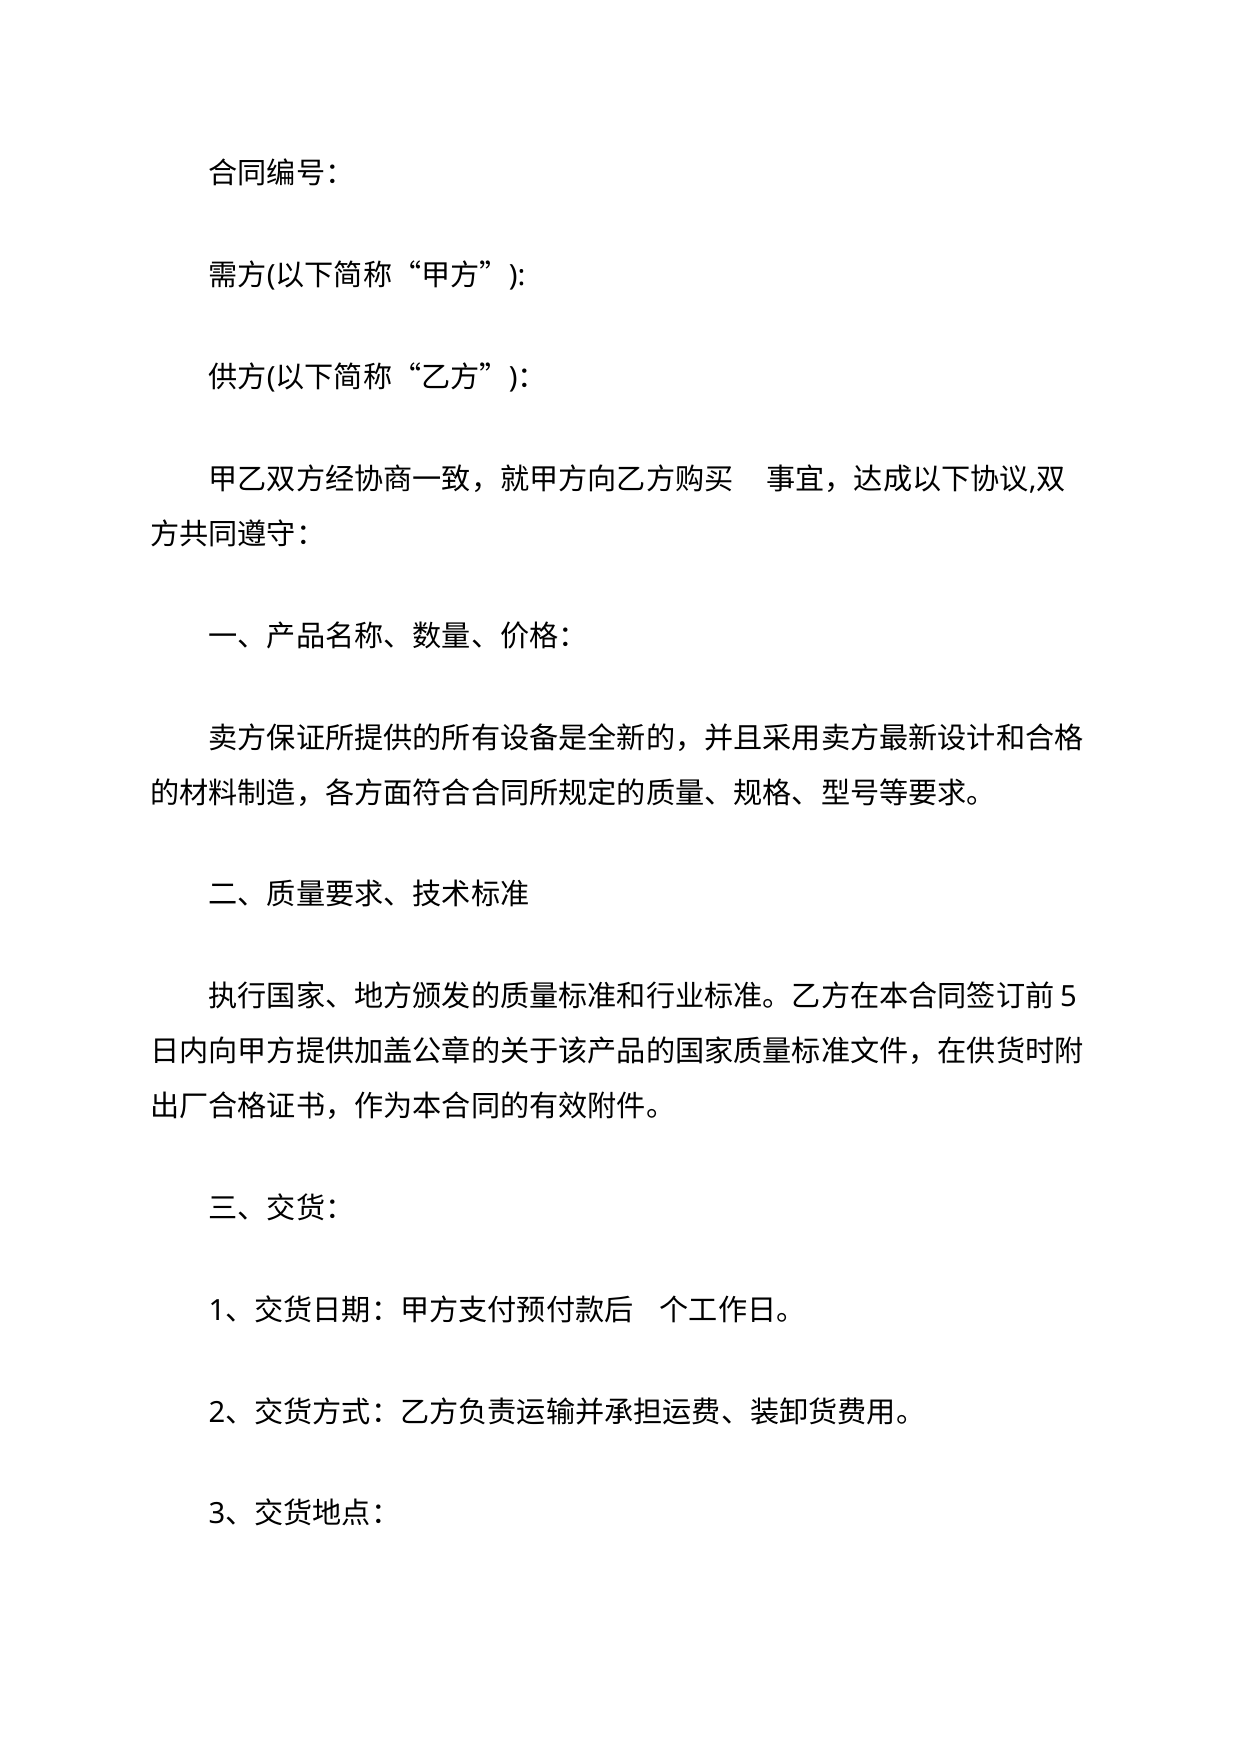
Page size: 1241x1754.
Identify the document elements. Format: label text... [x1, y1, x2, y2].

text 2、交货方式：乙方负责运输并承担运费、装卸货费用。 [150, 1388, 1090, 1431]
text 需方(以下简称“甲方”): [150, 252, 1090, 294]
text 执行国家、地方颁发的质量标准和行业标准。乙方在本合同签订前5日内向甲方提供加盖公章的关于该产品的国家质量标准文件，在供货时附出厂合格证书，作为本合同的有效附件。 [150, 973, 1090, 1125]
text 卖方保证所提供的所有设备是全新的，并且采用卖方最新设计和合格的材料制造，各方面符合合同所规定的质量、规格、型号等要求。 [150, 714, 1090, 811]
text 一、产品名称、数量、价格： [150, 612, 1090, 655]
text 供方(以下简称“乙方”)： [150, 354, 1090, 396]
text 甲乙双方经协商一致，就甲方向乙方购买 事宜，达成以下协议,双方共同遵守： [150, 456, 1090, 553]
text 3、交货地点： [150, 1490, 1090, 1532]
text 合同编号： [150, 150, 1090, 192]
text 三、交货： [150, 1184, 1090, 1227]
text 1、交货日期：甲方支付预付款后 个工作日。 [150, 1286, 1090, 1328]
text 二、质量要求、技术标准 [150, 871, 1090, 913]
